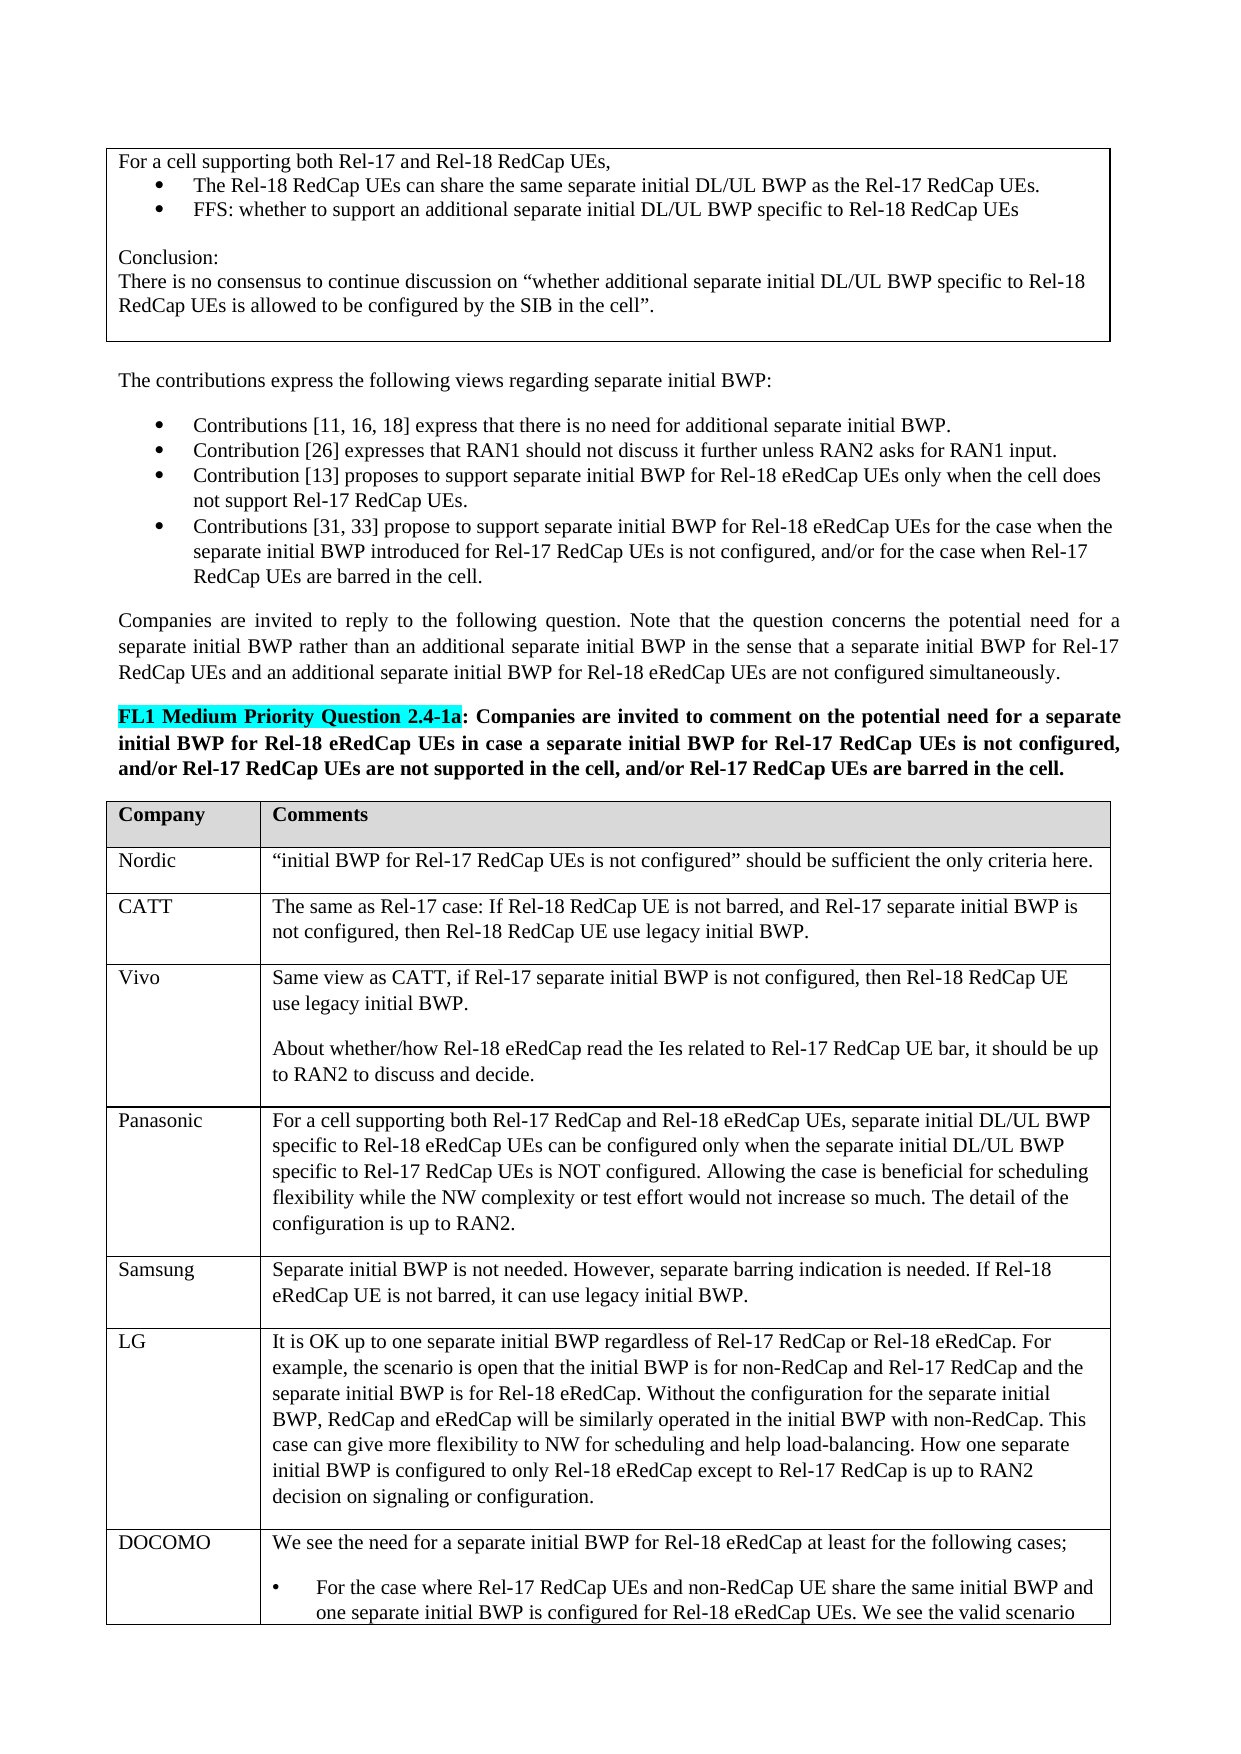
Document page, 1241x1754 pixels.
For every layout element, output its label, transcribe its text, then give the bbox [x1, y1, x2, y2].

list Contributions [11, 16, 18] express that there is no need for additional separate initial BWP. [156, 413, 1122, 437]
table_cell Samsung [107, 1257, 260, 1328]
table_cell Same view as CATT, if Rel-17 separate initial BWP is not configured, then Rel-18 RedCap UE use legacy initial BWP. About whether/how Rel-18 eRedCap read the Ies related to Rel-17 RedCap UE bar, it should be up to RAN2 to discuss and decide. [261, 965, 1110, 1106]
list Contribution [26] expresses that RAN1 should not discuss it further unless RAN2 asks for RAN1 input. [156, 438, 1122, 462]
text The contributions express the following views regarding separate initial BWP: [118, 342, 1122, 392]
table_cell It is OK up to one separate initial BWP regardless of Rel-17 RedCap or Rel-18 eRedCap. For example, the scenario is open that the initial BWP is for non-RedCap and Rel-17 RedCap and the separate initial BWP is for Rel-18 eRedCap. Without the configuration for the separate initial BWP, RedCap and eRedCap will be similarly operated in the initial BWP with non-RedCap. This case can give more flexibility to NW for scheduling and help load-balancing. How one separate initial BWP is configured to only Rel-18 eRedCap except to Rel-17 RedCap is up to RAN2 decision on signaling or configuration. [261, 1329, 1110, 1529]
table_cell “initial BWP for Rel-17 RedCap UEs is not configured” should be sufficient the only criteria here. [261, 848, 1110, 892]
table_cell Nordic [107, 848, 260, 892]
table_header Company [107, 802, 260, 847]
table_cell CATT [107, 894, 260, 964]
table_cell Separate initial BWP is not needed. However, separate barring indication is needed. If Rel-18 eRedCap UE is not barred, it can use legacy initial BWP. [261, 1257, 1110, 1328]
list Contribution [13] proposes to support separate initial BWP for Rel-18 eRedCap UEs only when the cell does not support Rel-17 RedCap UEs. [156, 463, 1122, 512]
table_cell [261, 1530, 1110, 1624]
text FL1 Medium Priority Question 2.4-1a: Companies are invited to comment on the potential need for a separate initial BWP for Rel-18 eRedCap UEs in case a separate initial BWP for Rel-17 RedCap UEs is not configured, and/or Rel-17 RedCap UEs are not supported in the cell, and/or Rel-17 RedCap UEs are barred in the cell. [118, 704, 1122, 780]
table_cell For a cell supporting both Rel-17 RedCap and Rel-18 eRedCap UEs, separate initial DL/UL BWP specific to Rel-18 eRedCap UEs can be configured only when the separate initial DL/UL BWP specific to Rel-17 RedCap UEs is NOT configured. Allowing the case is beneficial for scheduling flexibility while the NW complexity or test effort would not increase so much. The detail of the configuration is up to RAN2. [261, 1108, 1110, 1256]
text Companies are invited to reply to the following question. Note that the question concerns the potential need for a separate initial BWP rather than an additional separate initial BWP in the sense that a separate initial BWP for Rel-17 RedCap UEs and an additional separate initial BWP for Rel-18 eRedCap UEs are not configured simultaneously. [118, 608, 1122, 684]
table_cell Vivo [107, 965, 260, 1106]
table_cell LG [107, 1329, 260, 1529]
list Contributions [31, 33] propose to support separate initial BWP for Rel-18 eRedCap UEs for the case when the separate initial BWP introduced for Rel-17 RedCap UEs is not configured, and/or for the case when Rel-17 RedCap UEs are barred in the cell. [156, 513, 1122, 588]
table_header Comments [261, 802, 1110, 847]
table_cell Panasonic [107, 1108, 260, 1256]
table_cell The same as Rel-17 case: If Rel-18 RedCap UE is not barred, and Rel-17 separate initial BWP is not configured, then Rel-18 RedCap UE use legacy initial BWP. [261, 894, 1110, 964]
table_cell DOCOMO [107, 1530, 260, 1624]
